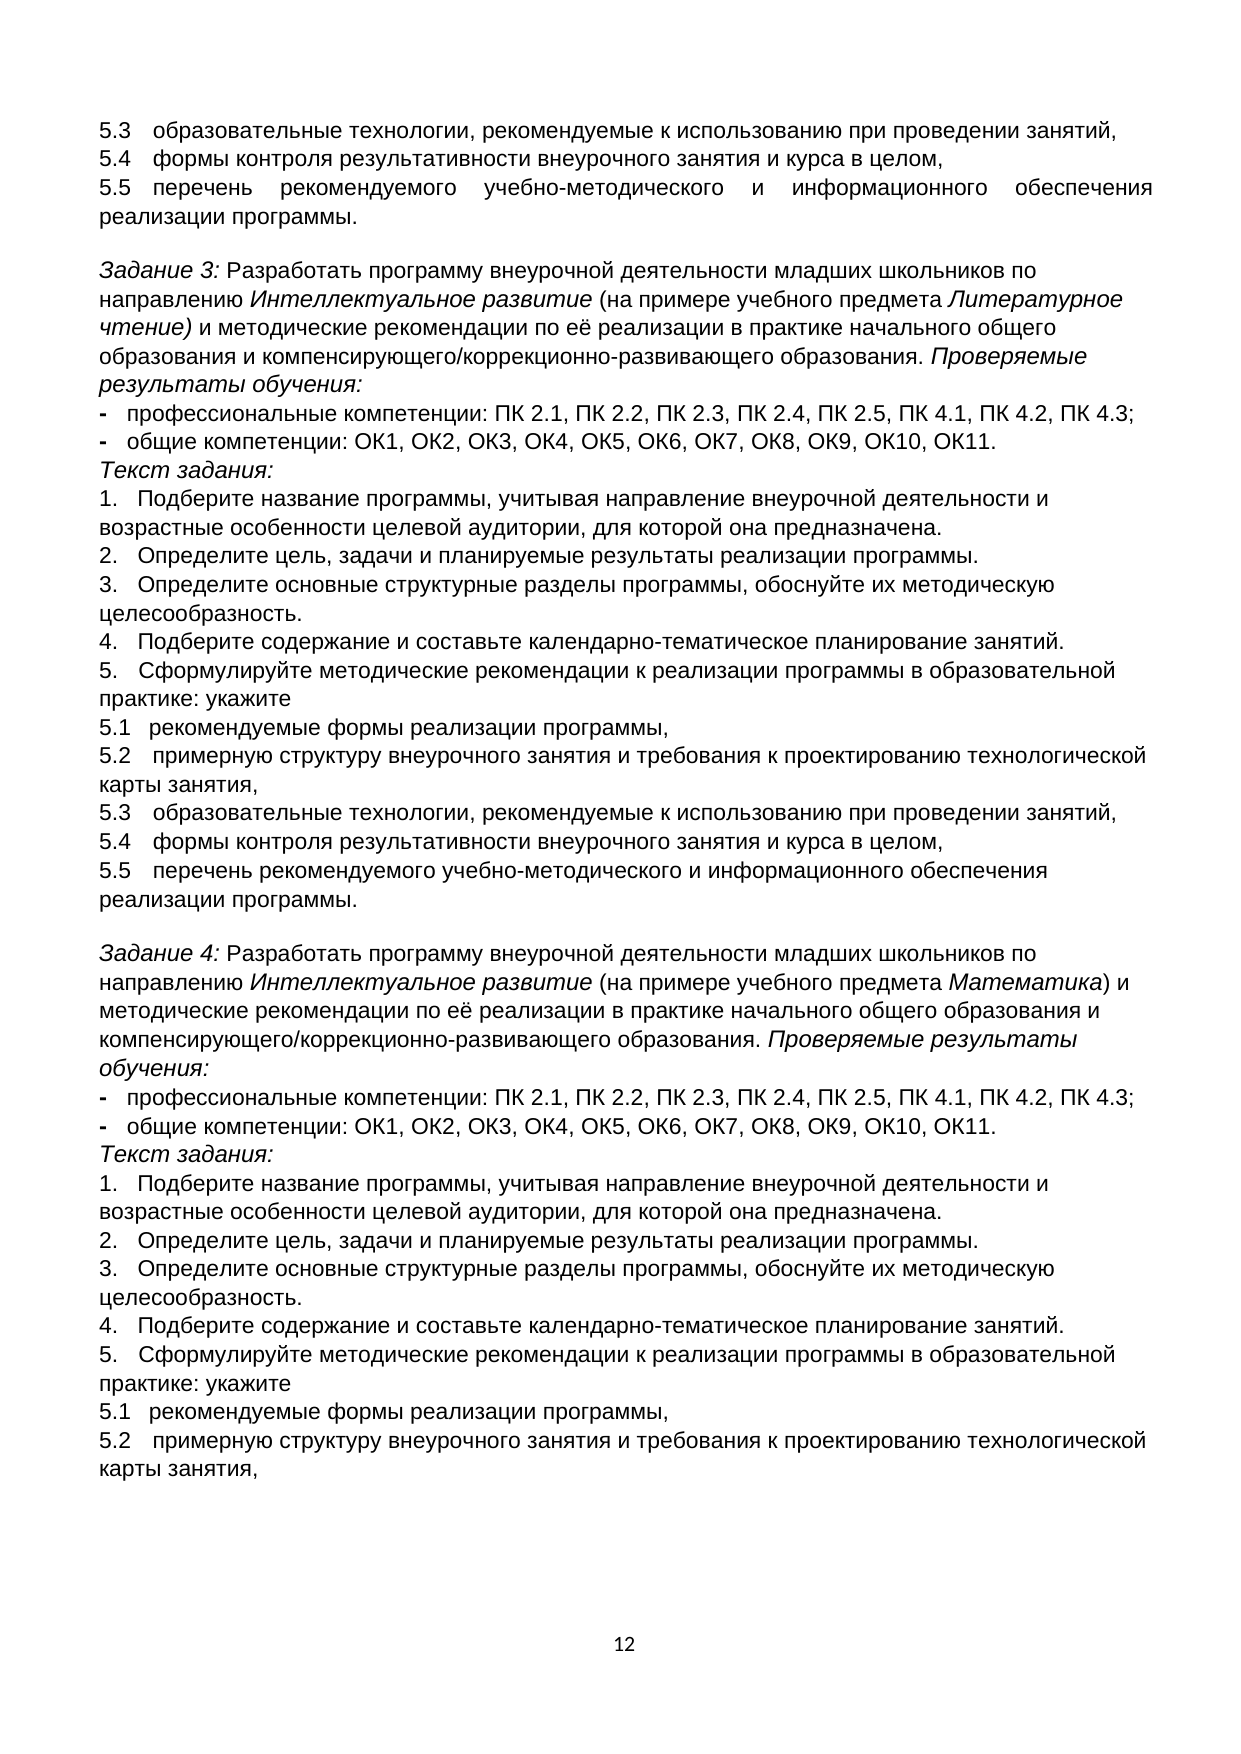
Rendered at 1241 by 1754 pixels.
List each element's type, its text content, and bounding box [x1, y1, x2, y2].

text Задание 3: Разработать программу внеурочной деятельности младших школьников по направлению Интеллектуальное развитие (на примере учебного предмета Литературное чтение) и методические рекомендации по её реализации в практике начального общего образования и компенсирующего/коррекционно-развивающего образования. Проверяемые результаты обучения: [99, 256, 1153, 398]
list примерную структуру внеурочного занятия и требования к проектированию технологической карты занятия, [99, 741, 1153, 798]
list общие компетенции: ОК1, ОК2, ОК3, ОК4, ОК5, ОК6, ОК7, ОК8, ОК9, ОК10, ОК11. [99, 1111, 1153, 1140]
list Подберите содержание и составьте календарно-тематическое планирование занятий. [99, 1311, 1153, 1339]
list примерную структуру внеурочного занятия и требования к проектированию технологической карты занятия, [99, 1425, 1153, 1482]
list Определите основные структурные разделы программы, обоснуйте их методическую целесообразность. [99, 1254, 1153, 1311]
list общие компетенции: ОК1, ОК2, ОК3, ОК4, ОК5, ОК6, ОК7, ОК8, ОК9, ОК10, ОК11. [99, 427, 1153, 455]
list рекомендуемые формы реализации программы, [99, 712, 1153, 741]
list профессиональные компетенции: ПК 2.1, ПК 2.2, ПК 2.3, ПК 2.4, ПК 2.5, ПК 4.1, ПК 4.2, ПК 4.3; [99, 1083, 1153, 1111]
list Определите цель, задачи и планируемые результаты реализации программы. [99, 1225, 1153, 1254]
list Определите цель, задачи и планируемые результаты реализации программы. [99, 541, 1153, 569]
list формы контроля результативности внеурочного занятия и курса в целом, [99, 826, 1153, 855]
text Текст задания: [99, 1140, 1153, 1168]
list профессиональные компетенции: ПК 2.1, ПК 2.2, ПК 2.3, ПК 2.4, ПК 2.5, ПК 4.1, ПК 4.2, ПК 4.3; [99, 398, 1153, 427]
list Подберите название программы, учитывая направление внеурочной деятельности и возрастные особенности целевой аудитории, для которой она предназначена. [99, 1168, 1153, 1225]
list перечень рекомендуемого учебно-методического и информационного обеспечения реализации программы. [99, 855, 1153, 913]
list перечень рекомендуемого учебно-методического и информационного обеспечения реализации программы. [99, 172, 1153, 230]
list образовательные технологии, рекомендуемые к использованию при проведении занятий, [99, 798, 1153, 826]
list Сформулируйте методические рекомендации к реализации программы в образовательной практике: укажите [99, 655, 1153, 712]
list Определите основные структурные разделы программы, обоснуйте их методическую целесообразность. [99, 569, 1153, 627]
text 12 [613, 1634, 635, 1656]
list Подберите название программы, учитывая направление внеурочной деятельности и возрастные особенности целевой аудитории, для которой она предназначена. [99, 484, 1153, 541]
list Сформулируйте методические рекомендации к реализации программы в образовательной практике: укажите [99, 1339, 1153, 1397]
text Задание 4: Разработать программу внеурочной деятельности младших школьников по направлению Интеллектуальное развитие (на примере учебного предмета Математика) и методические рекомендации по её реализации в практике начального общего образования и компенсирующего/коррекционно-развивающего образования. Проверяемые результаты обучения: [99, 938, 1153, 1083]
list формы контроля результативности внеурочного занятия и курса в целом, [99, 144, 1153, 172]
list Подберите содержание и составьте календарно-тематическое планирование занятий. [99, 627, 1153, 655]
list рекомендуемые формы реализации программы, [99, 1397, 1153, 1425]
text Текст задания: [99, 455, 1153, 484]
list образовательные технологии, рекомендуемые к использованию при проведении занятий, [99, 115, 1153, 144]
